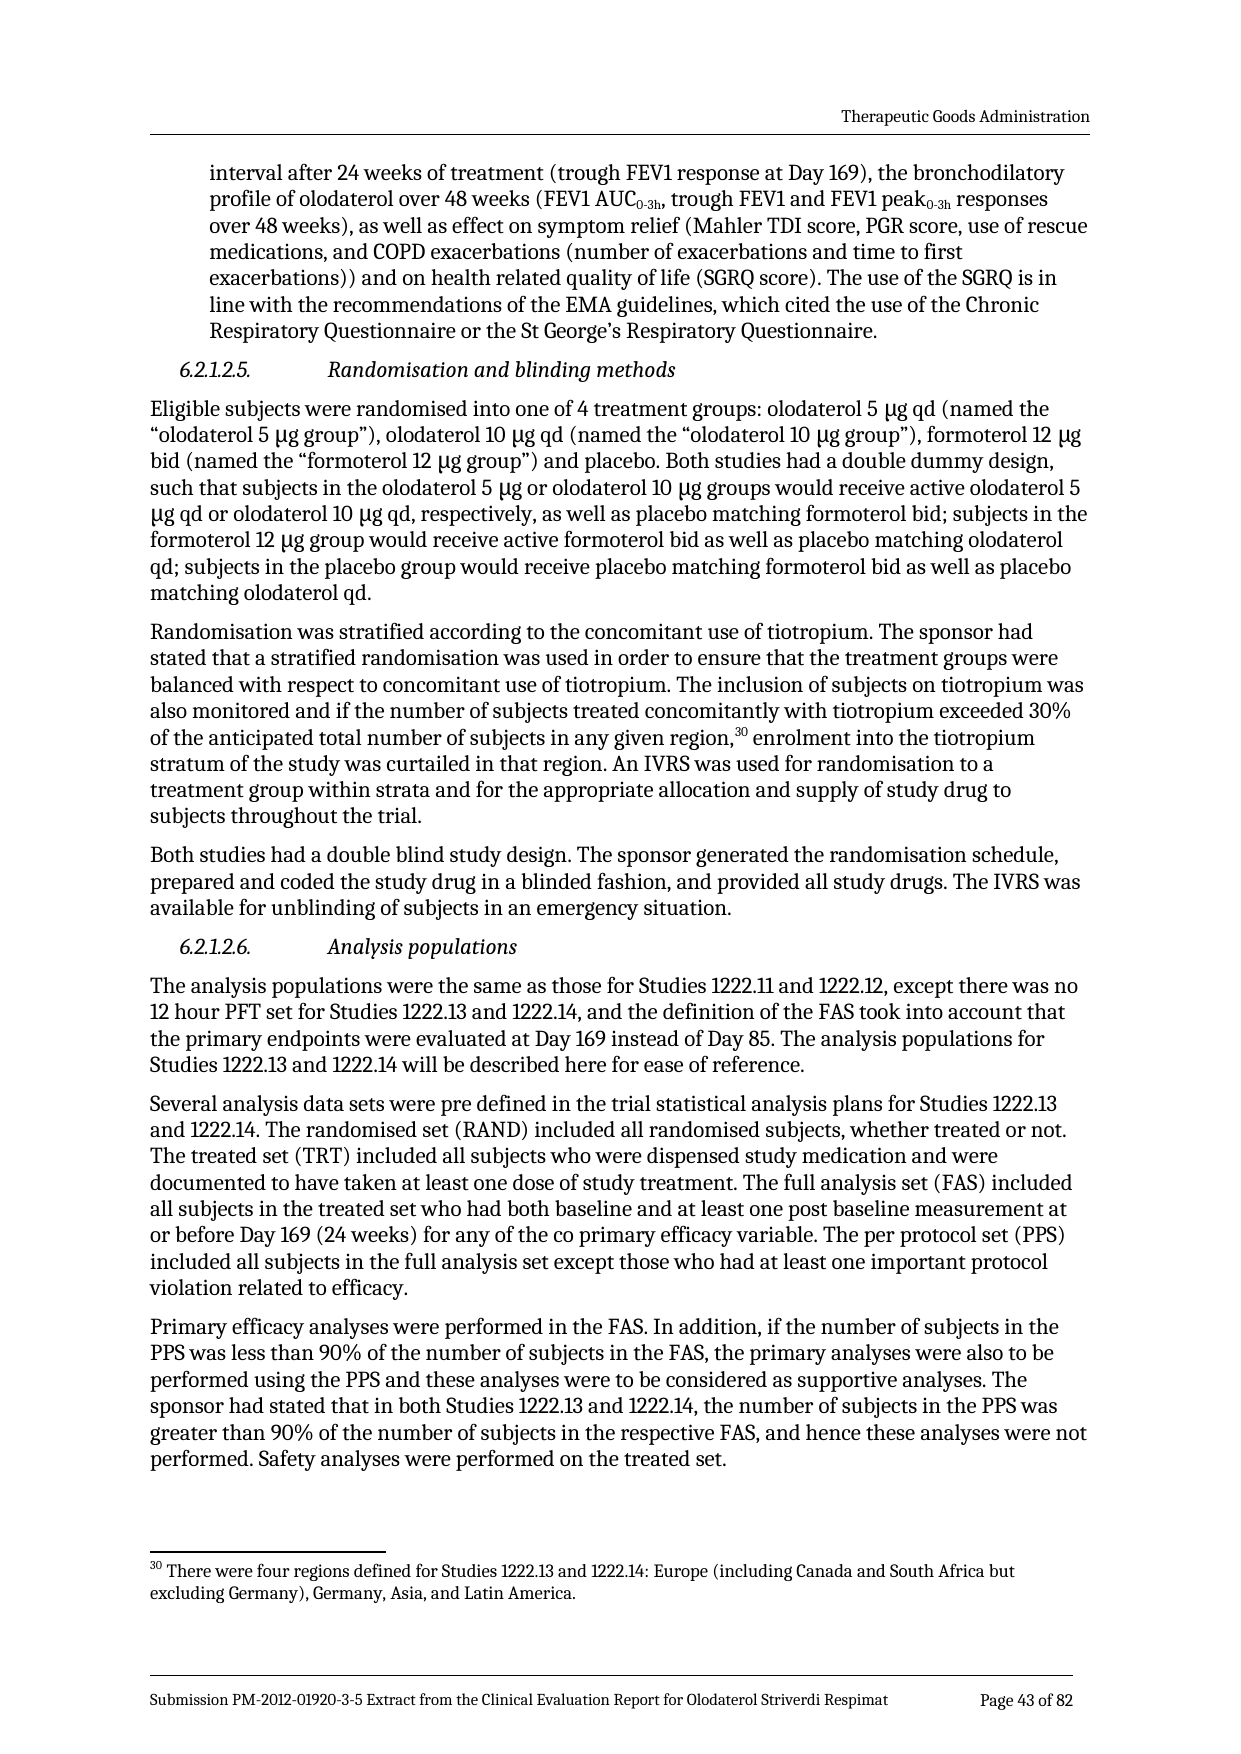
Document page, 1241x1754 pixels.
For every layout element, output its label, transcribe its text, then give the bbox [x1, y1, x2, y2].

subtitle Randomisation and blinding methods [179, 357, 1090, 383]
text Comments: Overall, the primary and secondary endpoints of this study are appropriate and consistent with the recommendations in the EMA guidelines on clinical investigation of medicinal products in the treatment of chronic obstructive pulmonary disease, as well as the FDA Guidance for Industry Chronic Obstructive Pulmonary Disease: Developing Drugs for Treatment, which recommended endpoints evaluating FEV1, symptom relief, and effect on exacerbations of COPD. The study primary and secondary endpoints allowed evaluations of the post dose bronchodilatory effect of olodaterol after 24 weeks of treatment (FEV1 AUC0-3h response at Day 169), the bronchodilatory effect of olodaterol at the end of the 24 hour dosing interval after 24 weeks of treatment (trough FEV1 response at Day 169), the bronchodilatory profile of olodaterol over 48 weeks (FEV1 AUC0-3h, trough FEV1 and FEV1 peak0-3h responses over 48 weeks), as well as effect on symptom relief (Mahler TDI score, PGR score, use of rescue medications, and COPD exacerbations (number of exacerbations and time to first exacerbations)) and on health related quality of life (SGRQ score). The use of the SGRQ is in line with the recommendations of the EMA guidelines, which cited the use of the Chronic Respiratory Questionnaire or the St George’s Respiratory Questionnaire. [209, 160, 1090, 344]
text Randomisation was stratified according to the concomitant use of tiotropium. The sponsor had stated that a stratified randomisation was used in order to ensure that the treatment groups were balanced with respect to concomitant use of tiotropium. The inclusion of subjects on tiotropium was also monitored and if the number of subjects treated concomitantly with tiotropium exceeded 30% of the anticipated total number of subjects in any given region, enrolment into the tiotropium stratum of the study was curtailed in that region. An IVRS was used for randomisation to a treatment group within strata and for the appropriate allocation and supply of study drug to subjects throughout the trial. [150, 619, 1090, 830]
subtitle Analysis populations [179, 934, 1090, 960]
text Primary efficacy analyses were performed in the FAS. In addition, if the number of subjects in the PPS was less than 90% of the number of subjects in the FAS, the primary analyses were also to be performed using the PPS and these analyses were to be considered as supportive analyses. The sponsor had stated that in both Studies 1222.13 and 1222.14, the number of subjects in the PPS was greater than 90% of the number of subjects in the respective FAS, and hence these analyses were not performed. Safety analyses were performed on the treated set. [150, 1314, 1090, 1472]
text Both studies had a double blind study design. The sponsor generated the randomisation schedule, prepared and coded the study drug in a blinded fashion, and provided all study drugs. The IVRS was available for unblinding of subjects in an emergency situation. [150, 842, 1090, 921]
text Several analysis data sets were pre defined in the trial statistical analysis plans for Studies 1222.13 and 1222.14. The randomised set (RAND) included all randomised subjects, whether treated or not. The treated set (TRT) included all subjects who were dispensed study medication and were documented to have taken at least one dose of study treatment. The full analysis set (FAS) included all subjects in the treated set who had both baseline and at least one post baseline measurement at or before Day 169 (24 weeks) for any of the co primary efficacy variable. The per protocol set (PPS) included all subjects in the full analysis set except those who had at least one important protocol violation related to efficacy. [150, 1091, 1090, 1301]
text Eligible subjects were randomised into one of 4 treatment groups: olodaterol 5 μg qd (named the “olodaterol 5 μg group”), olodaterol 10 μg qd (named the “olodaterol 10 μg group”), formoterol 12 μg bid (named the “formoterol 12 μg group”) and placebo. Both studies had a double dummy design, such that subjects in the olodaterol 5 μg or olodaterol 10 μg groups would receive active olodaterol 5 μg qd or olodaterol 10 μg qd, respectively, as well as placebo matching formoterol bid; subjects in the formoterol 12 μg group would receive active formoterol bid as well as placebo matching olodaterol qd; subjects in the placebo group would receive placebo matching formoterol bid as well as placebo matching olodaterol qd. [150, 396, 1090, 606]
text The analysis populations were the same as those for Studies 1222.11 and 1222.12, except there was no 12 hour PFT set for Studies 1222.13 and 1222.14, and the definition of the FAS took into account that the primary endpoints were evaluated at Day 169 instead of Day 85. The analysis populations for Studies 1222.13 and 1222.14 will be described here for ease of reference. [150, 973, 1090, 1078]
